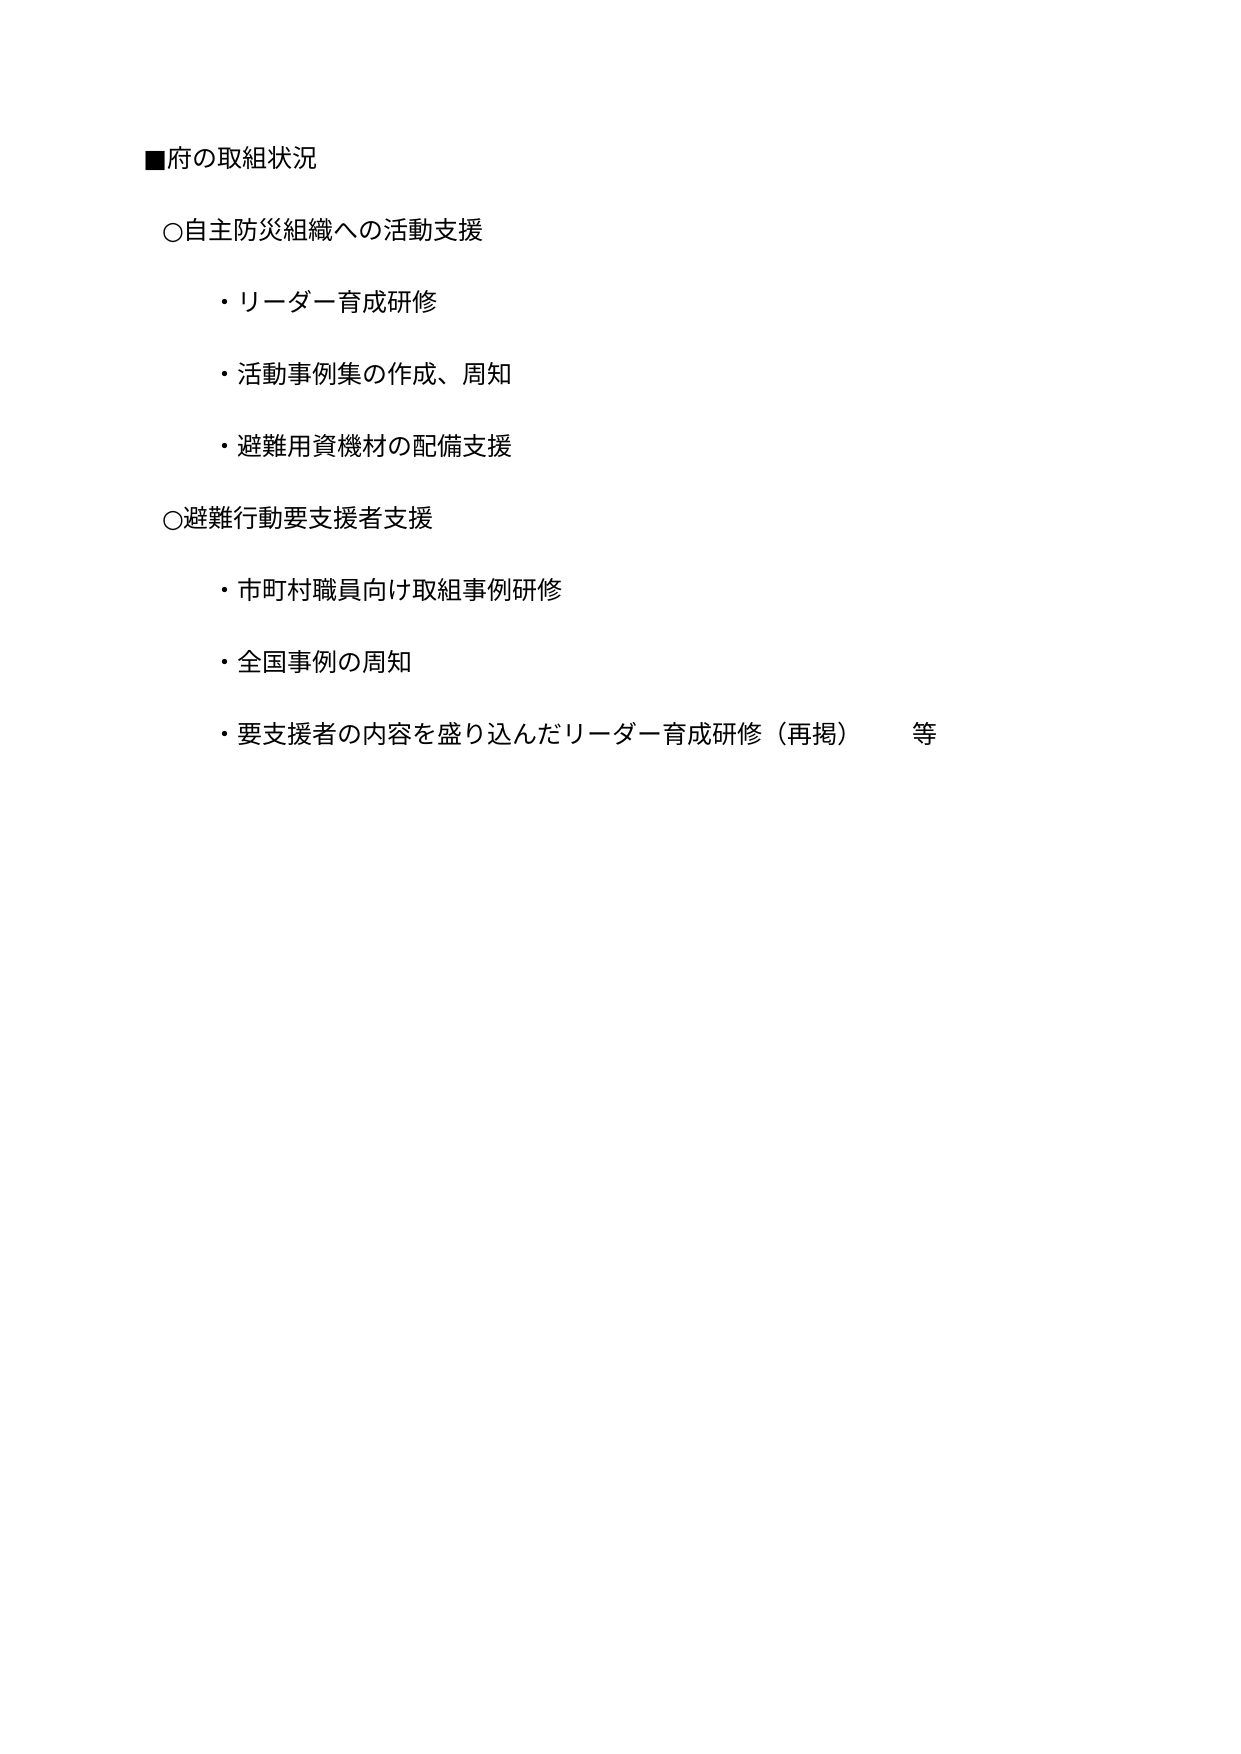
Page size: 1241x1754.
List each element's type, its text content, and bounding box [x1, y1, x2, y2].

text ○自主防災組織への活動支援 [162, 192, 1122, 264]
text ・要支援者の内容を盛り込んだリーダー育成研修（再掲） 等 [162, 697, 1122, 769]
text ・市町村職員向け取組事例研修 [162, 553, 1122, 625]
text ○避難行動要支援者支援 [162, 481, 1122, 553]
text ■府の取組状況 [118, 120, 1122, 192]
text ・活動事例集の作成、周知 [162, 336, 1122, 408]
text ・リーダー育成研修 [162, 264, 1122, 336]
text ・全国事例の周知 [162, 625, 1122, 697]
text ・避難用資機材の配備支援 [162, 408, 1122, 481]
